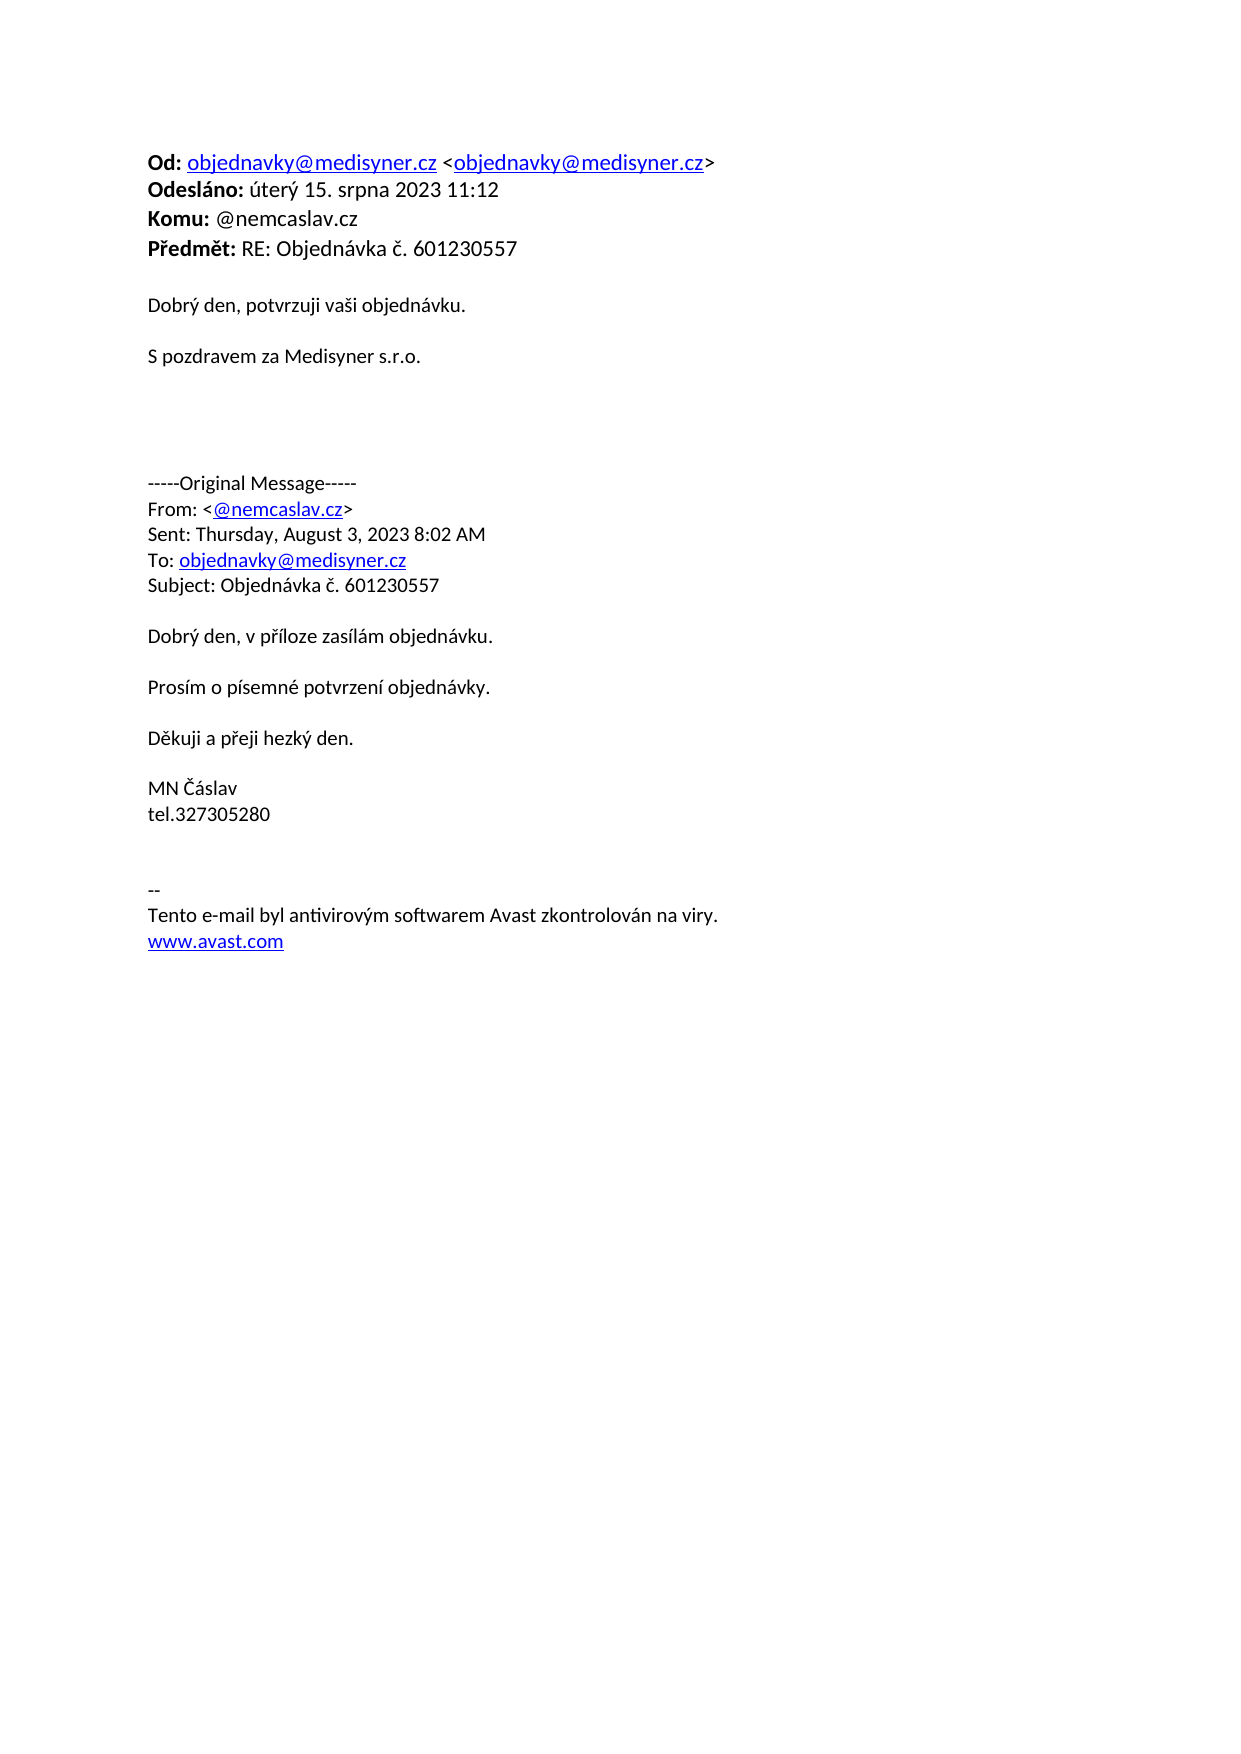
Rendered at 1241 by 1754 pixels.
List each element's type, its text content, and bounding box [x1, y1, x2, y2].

text Od: objednavky@medisyner.cz <objednavky@medisyner.cz> Odesláno: úterý 15. srpna 2023 11:12 Komu: @nemcaslav.cz Předmět: RE: Objednávka č. 601230557 [148, 148, 1093, 262]
text Dobrý den, potvrzuji vaši objednávku. S pozdravem za Medisyner s.r.o. -----Original Message----- From: <@nemcaslav.cz> Sent: Thursday, August 3, 2023 8:02 AM To: objednavky@medisyner.cz Subject: Objednávka č. 601230557 Dobrý den, v příloze zasílám objednávku. Prosím o písemné potvrzení objednávky. Děkuji a přeji hezký den. MN Čáslav tel.327305280 -- Tento e-mail byl antivirovým softwarem Avast zkontrolován na viry. www.avast.com [148, 293, 1093, 953]
